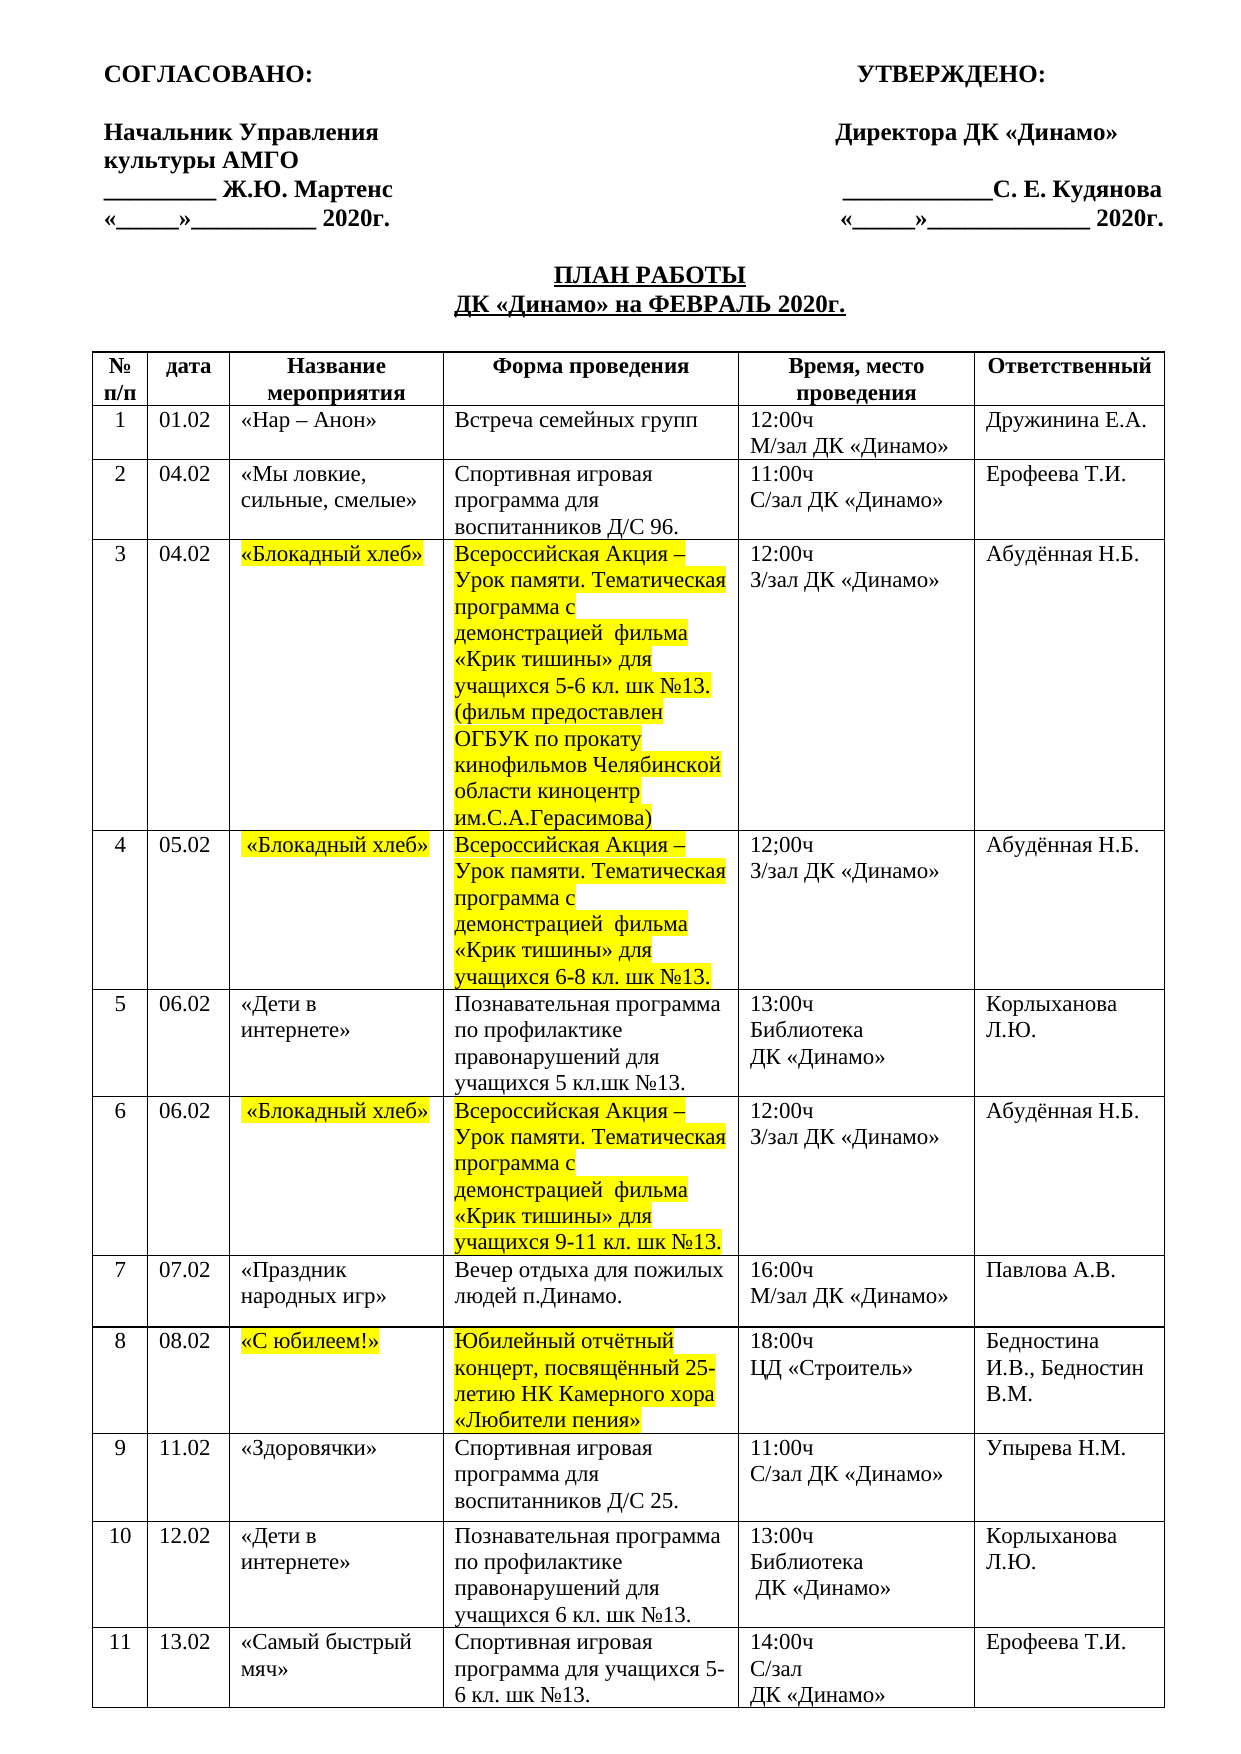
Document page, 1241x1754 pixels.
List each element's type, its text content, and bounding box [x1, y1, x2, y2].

table_cell Ерофеева Т.И. [975, 460, 1164, 539]
table_cell 11.02 [148, 1434, 229, 1521]
table_cell Встреча семейных групп [444, 406, 738, 459]
table_cell 16:00ч М/зал ДК «Динамо» [739, 1256, 974, 1326]
text культуры АМГО [103, 145, 1196, 174]
table_cell 1 [93, 406, 147, 459]
table_cell 6 [93, 1097, 147, 1255]
table_cell «С юбилеем!» [230, 1328, 443, 1433]
table_header Ответственный [975, 353, 1164, 405]
table_cell 13.02 [148, 1628, 229, 1707]
table_cell Спортивная игровая программа для воспитанников Д/С 96. [444, 460, 738, 539]
table_cell «Мы ловкие, сильные, смелые» [230, 460, 443, 539]
text ДК «Динамо» на ФЕВРАЛЬ 2020г. [103, 289, 1196, 318]
table_cell 9 [93, 1434, 147, 1521]
table_cell 4 [93, 831, 147, 989]
text ПЛАН РАБОТЫ [103, 260, 1196, 289]
table_cell Бедностина И.В., Бедностин В.М. [975, 1328, 1164, 1433]
table_cell 04.02 [148, 460, 229, 539]
table_cell Спортивная игровая программа для учащихся 5-6 кл. шк №13. [444, 1628, 738, 1707]
table_cell 14:00ч С/зал ДК «Динамо» [739, 1628, 974, 1707]
table_cell 8 [93, 1328, 147, 1433]
table_cell Дружинина Е.А. [975, 406, 1164, 459]
table_cell Всероссийская Акция – Урок памяти. Тематическая программа с демонстрацией фильма «Крик тишины» для учащихся 9-11 кл. шк №13. [444, 1097, 738, 1255]
table_cell Познавательная программа по профилактике правонарушений для учащихся 5 кл.шк №13. [444, 990, 738, 1096]
table_cell Павлова А.В. [975, 1256, 1164, 1326]
table_cell 12:00ч З/зал ДК «Динамо» [739, 1097, 974, 1255]
table_header Время, место проведения [739, 353, 974, 405]
table_cell Вечер отдыха для пожилых людей п.Динамо. [444, 1256, 738, 1326]
table_cell Ерофеева Т.И. [975, 1628, 1164, 1707]
text _________ Ж.Ю. Мартенс ____________C. Е. Кудянова [103, 174, 1196, 203]
table_cell Спортивная игровая программа для воспитанников Д/С 25. [444, 1434, 738, 1521]
table_cell 06.02 [148, 990, 229, 1096]
table_cell 05.02 [148, 831, 229, 989]
table_cell 13:00ч Библиотека ДК «Динамо» [739, 990, 974, 1096]
table_cell 04.02 [148, 540, 229, 830]
table_cell 01.02 [148, 406, 229, 459]
text Начальник Управления Директора ДК «Динамо» [103, 117, 1196, 145]
table_cell «Самый быстрый мяч» [230, 1628, 443, 1707]
table_cell 06.02 [148, 1097, 229, 1255]
table_header Название мероприятия [230, 353, 443, 405]
table_cell 7 [93, 1256, 147, 1326]
table_cell Всероссийская Акция – Урок памяти. Тематическая программа с демонстрацией фильма «Крик тишины» для учащихся 6-8 кл. шк №13. [444, 831, 738, 989]
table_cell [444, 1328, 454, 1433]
table_cell 12:00ч З/зал ДК «Динамо» [739, 540, 974, 830]
table_cell 18:00ч ЦД «Строитель» [739, 1328, 974, 1433]
table_cell Корлыханова Л.Ю. [975, 1522, 1164, 1627]
table_cell «Блокадный хлеб» [230, 540, 443, 830]
table_cell Абудённая Н.Б. [975, 831, 1164, 989]
text СОГЛАСОВАНО: УТВЕРЖДЕНО: [103, 59, 1196, 88]
table_cell 11 [93, 1628, 147, 1707]
table_cell Абудённая Н.Б. [975, 540, 1164, 830]
table_cell «Здоровячки» [230, 1434, 443, 1521]
table_cell 3 [93, 540, 147, 830]
table_cell «Дети в интернете» [230, 1522, 443, 1627]
table_cell «Нар – Анон» [230, 406, 443, 459]
table_cell Упырева Н.М. [975, 1434, 1164, 1521]
table_cell 08.02 [148, 1328, 229, 1433]
table_cell 12.02 [148, 1522, 229, 1627]
table_cell «Дети в интернете» [230, 990, 443, 1096]
table_cell 2 [93, 460, 147, 539]
table_cell «Блокадный хлеб» [230, 831, 443, 989]
table_cell «Праздник народных игр» [230, 1256, 443, 1326]
table_cell 11:00ч С/зал ДК «Динамо» [739, 1434, 974, 1521]
table_cell Корлыханова Л.Ю. [975, 990, 1164, 1096]
table_cell 07.02 [148, 1256, 229, 1326]
table_cell Познавательная программа по профилактике правонарушений для учащихся 6 кл. шк №13. [444, 1522, 738, 1627]
table_cell 12:00ч М/зал ДК «Динамо» [739, 406, 974, 459]
table_cell Всероссийская Акция – Урок памяти. Тематическая программа с демонстрацией фильма «Крик тишины» для учащихся 5-6 кл. шк №13. (фильм предоставлен ОГБУК по прокату кинофильмов Челябинской области киноцентр им.С.А.Герасимова) [444, 540, 738, 830]
text «_____»__________ 2020г. «_____»_____________ 2020г. [103, 203, 1196, 232]
table_cell 11:00ч С/зал ДК «Динамо» [739, 460, 974, 539]
table_header Форма проведения [444, 353, 738, 405]
table_header дата [148, 353, 229, 405]
table_cell Юбилейный отчётный концерт, посвящённый 25-летию НК Камерного хора «Любители пения» [641, 1328, 738, 1433]
table_cell Абудённая Н.Б. [975, 1097, 1164, 1255]
table_cell 12;00ч З/зал ДК «Динамо» [739, 831, 974, 989]
table_cell 13:00ч Библиотека ДК «Динамо» [739, 1522, 974, 1627]
table_header № п/п [93, 353, 147, 405]
table_cell «Блокадный хлеб» [230, 1097, 443, 1255]
table_cell 10 [93, 1522, 147, 1627]
table_cell 5 [93, 990, 147, 1096]
